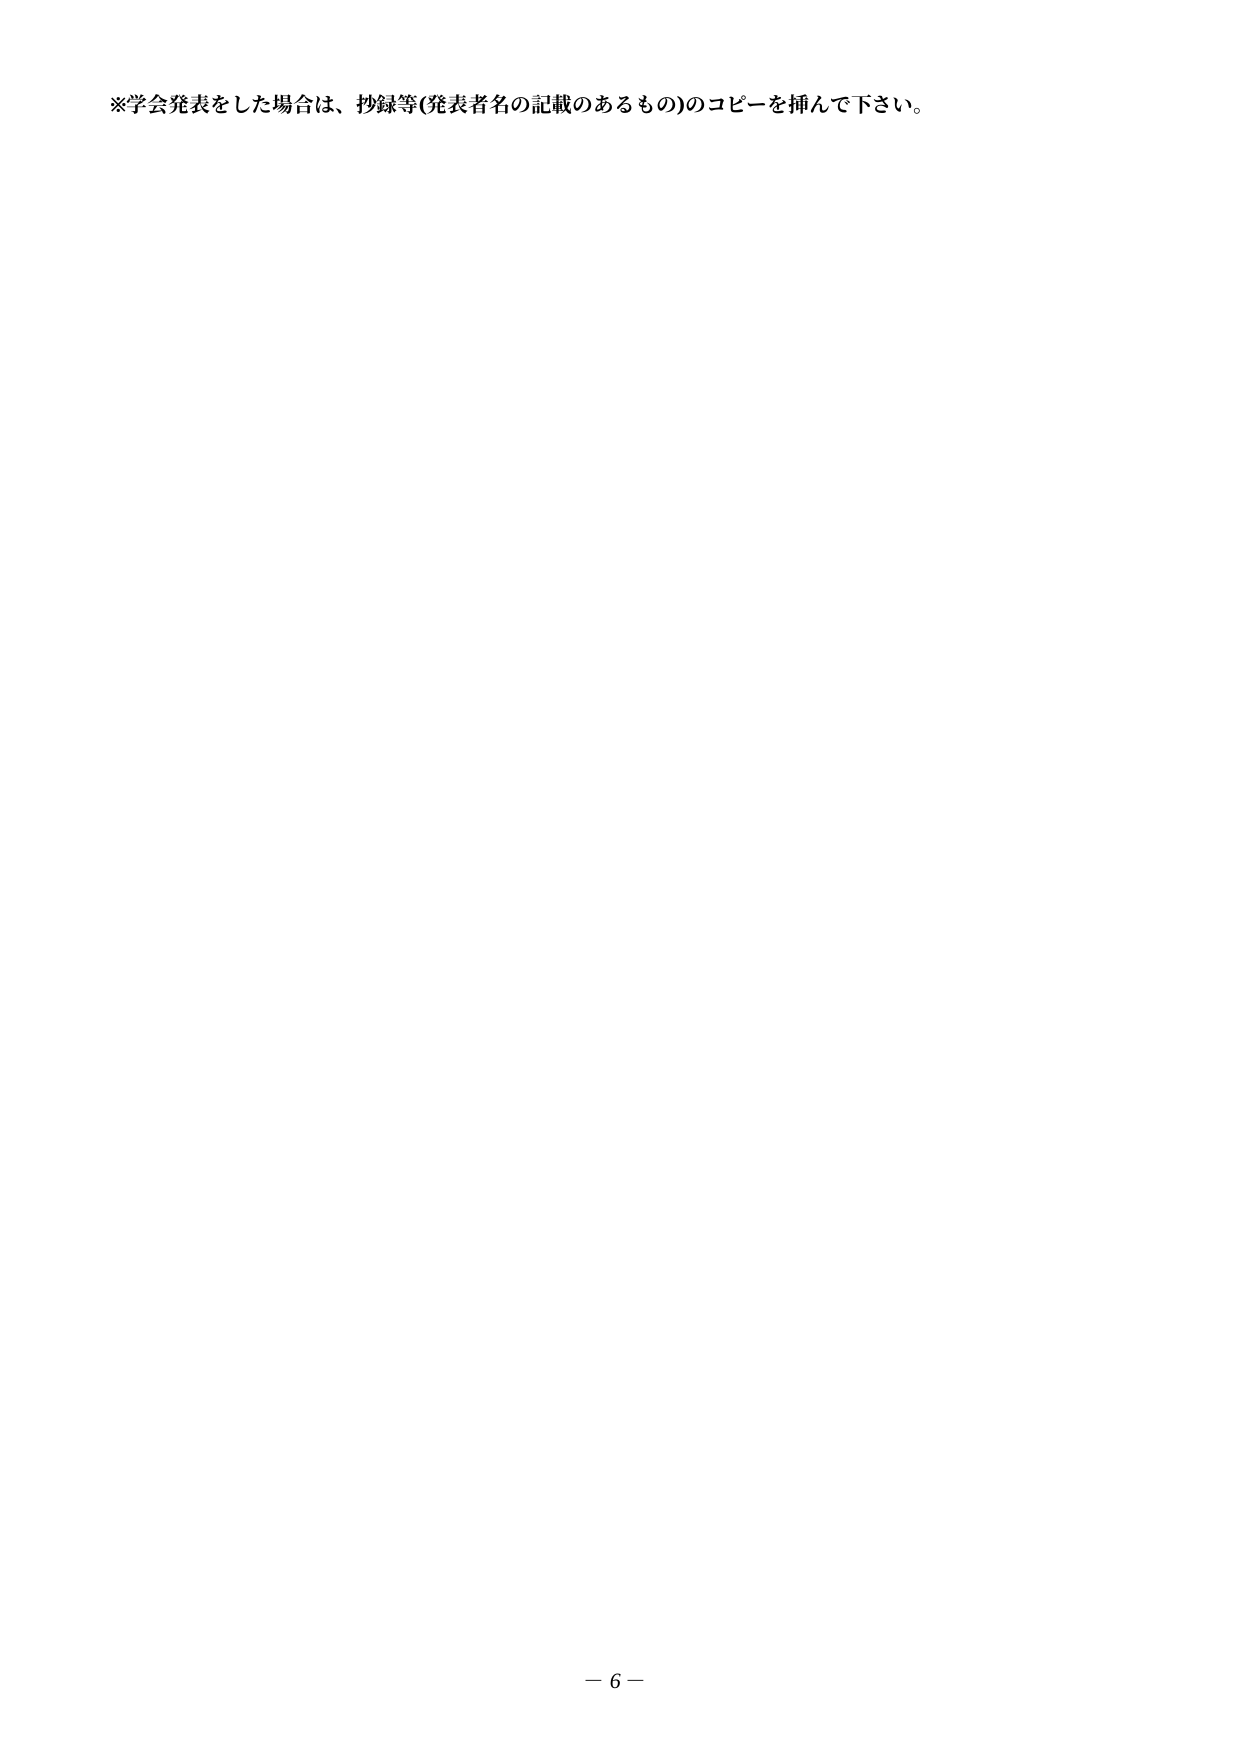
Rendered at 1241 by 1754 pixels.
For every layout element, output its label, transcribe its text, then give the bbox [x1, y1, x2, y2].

text ※学会発表をした場合は、抄録等(発表者名の記載のあるもの)のコピーを挿んで下さい。(2) 論文・著書 [89, 84, 1154, 122]
